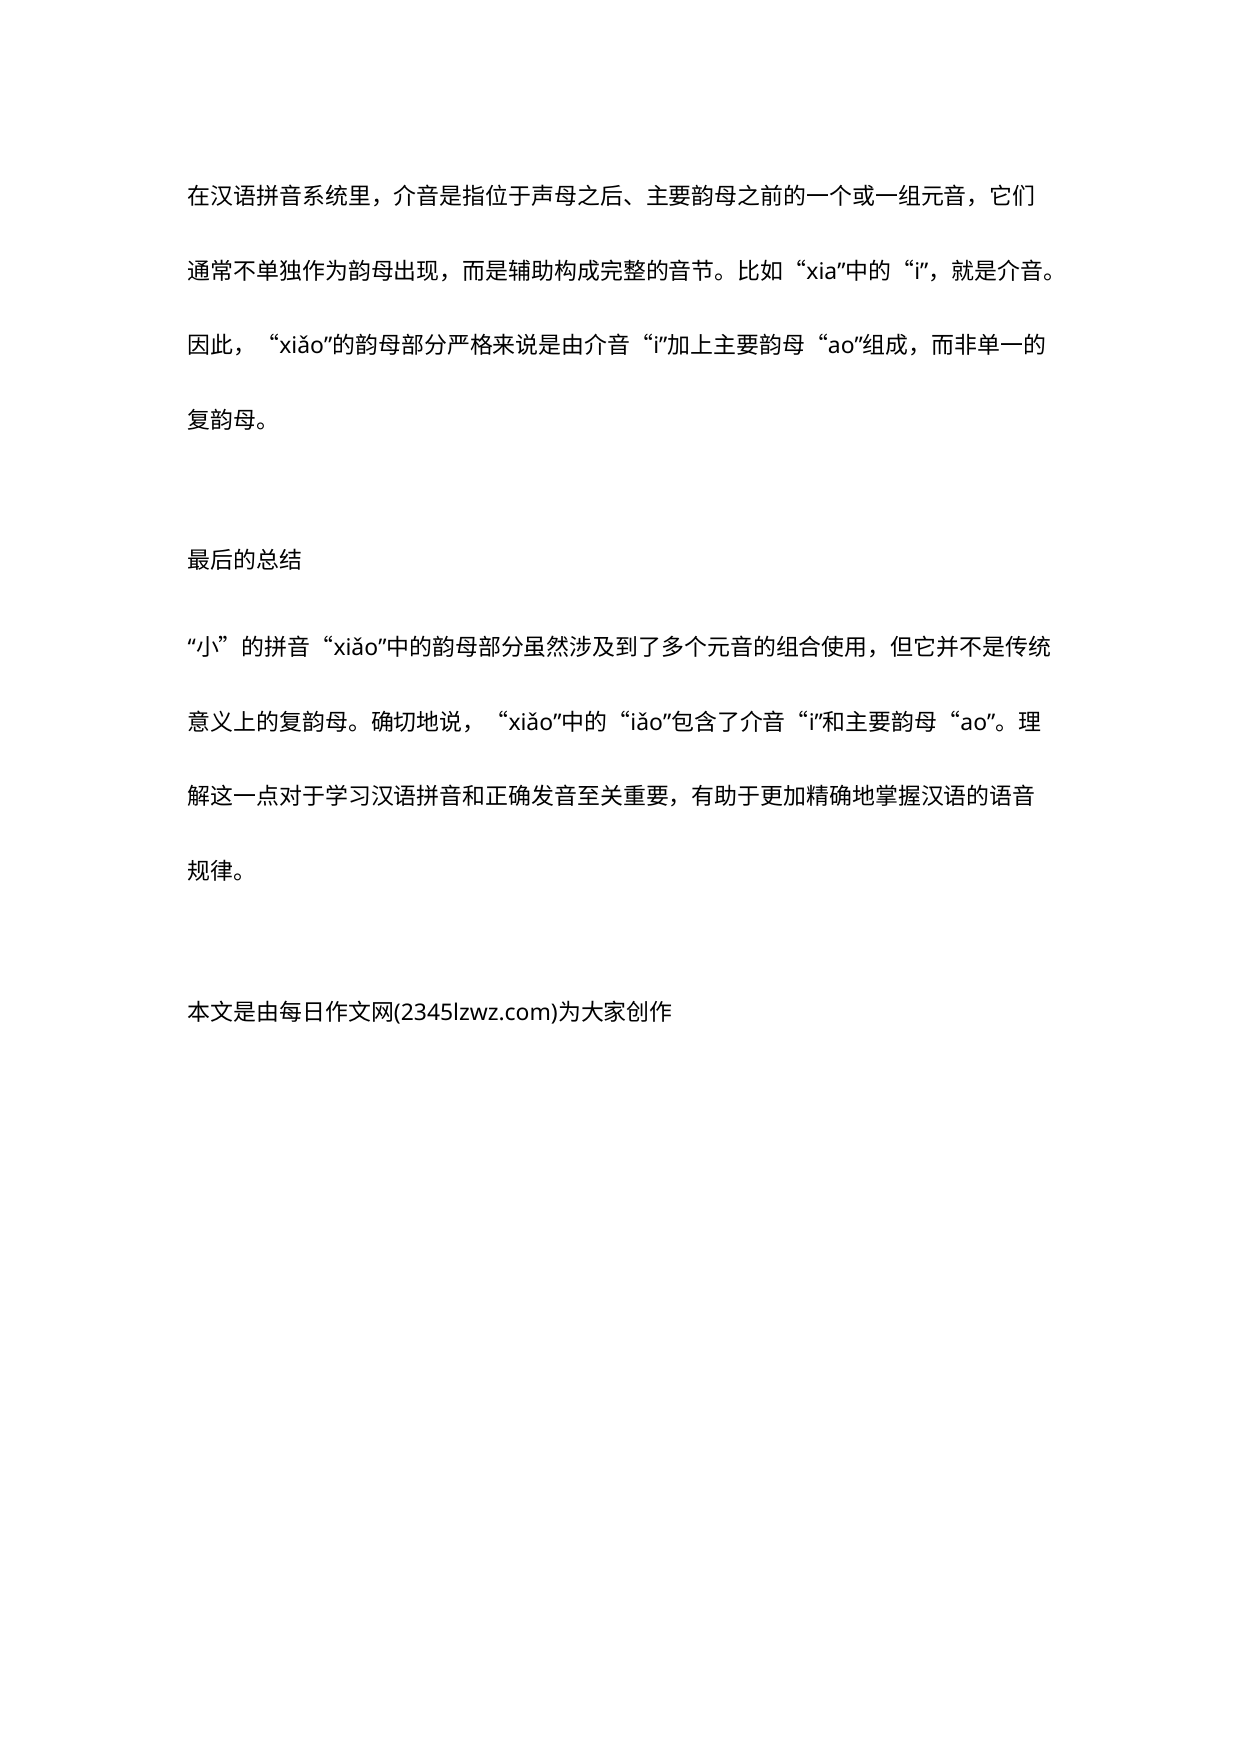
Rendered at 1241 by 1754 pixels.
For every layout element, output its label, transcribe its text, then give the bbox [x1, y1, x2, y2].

text 最后的总结 [187, 526, 1053, 591]
text 在汉语拼音系统里，介音是指位于声母之后、主要韵母之前的一个或一组元音，它们通常不单独作为韵母出现，而是辅助构成完整的音节。比如“xia”中的“i”，就是介音。因此，“xiǎo”的韵母部分严格来说是由介音“i”加上主要韵母“ao”组成，而非单一的复韵母。 [187, 162, 1053, 451]
text “小”的拼音“xiǎo”中的韵母部分虽然涉及到了多个元音的组合使用，但它并不是传统意义上的复韵母。确切地说，“xiǎo”中的“iǎo”包含了介音“i”和主要韵母“ao”。理解这一点对于学习汉语拼音和正确发音至关重要，有助于更加精确地掌握汉语的语音规律。 [187, 613, 1053, 902]
text 本文是由每日作文网(2345lzwz.com)为大家创作 [187, 977, 1053, 1042]
